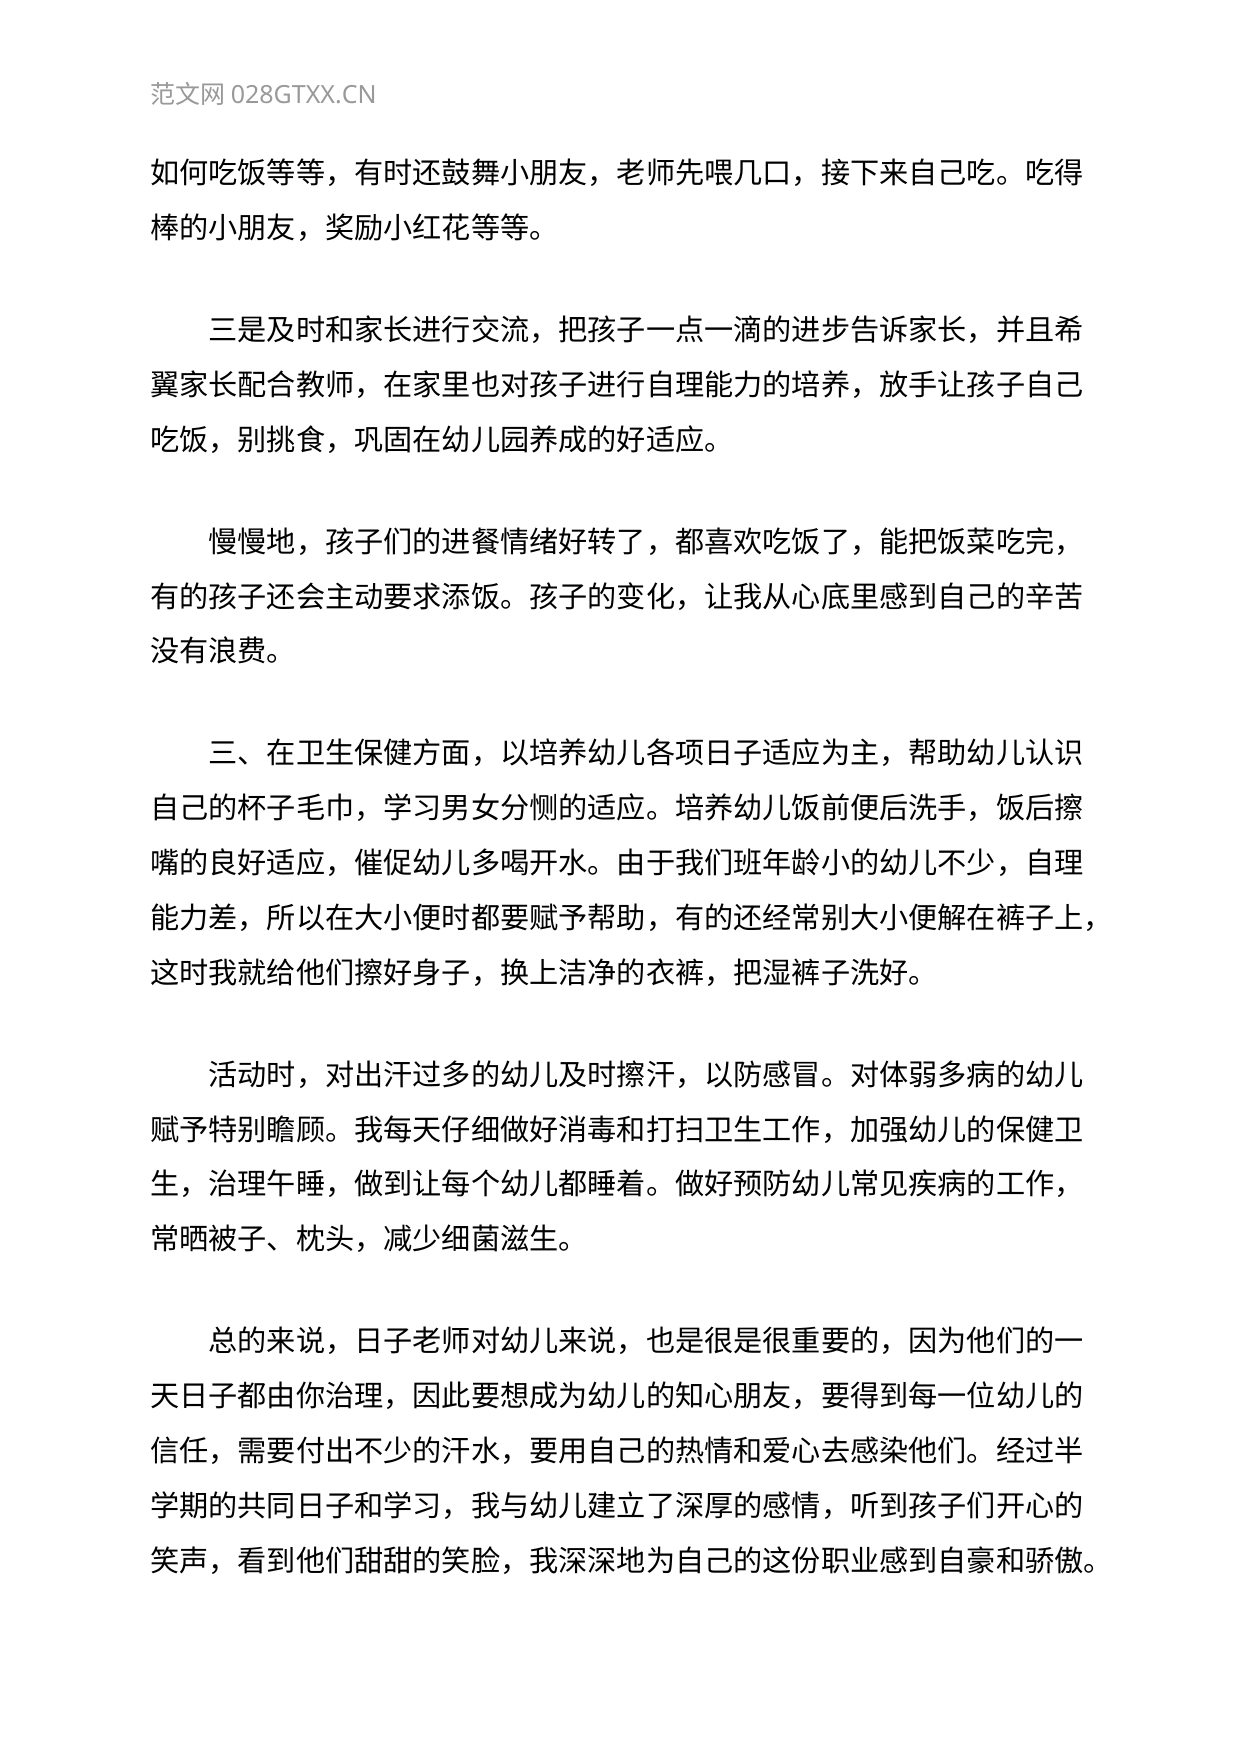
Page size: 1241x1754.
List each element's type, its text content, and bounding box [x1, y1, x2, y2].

text 总的来说，日子老师对幼儿来说，也是很是很重要的，因为他们的一天日子都由你治理，因此要想成为幼儿的知心朋友，要得到每一位幼儿的信任，需要付出不少的汗水，要用自己的热情和爱心去感染他们。经过半学期的共同日子和学习，我与幼儿建立了深厚的感情，听到孩子们开心的笑声，看到他们甜甜的笑脸，我深深地为自己的这份职业感到自豪和骄傲。 [150, 1318, 1090, 1579]
text 活动时，对出汗过多的幼儿及时擦汗，以防感冒。对体弱多病的幼儿赋予特别瞻顾。我每天仔细做好消毒和打扫卫生工作，加强幼儿的保健卫生，治理午睡，做到让每个幼儿都睡着。做好预防幼儿常见疾病的工作，常晒被子、枕头，减少细菌滋生。 [150, 1051, 1090, 1258]
text 三、在卫生保健方面，以培养幼儿各项日子适应为主，帮助幼儿认识自己的杯子毛巾，学习男女分恻的适应。培养幼儿饭前便后洗手，饭后擦嘴的良好适应，催促幼儿多喝开水。由于我们班年龄小的幼儿不少，自理能力差，所以在大小便时都要赋予帮助，有的还经常别大小便解在裤子上，这时我就给他们擦好身子，换上洁净的衣裤，把湿裤子洗好。 [150, 730, 1090, 992]
text 慢慢地，孩子们的进餐情绪好转了，都喜欢吃饭了，能把饭菜吃完，有的孩子还会主动要求添饭。孩子的变化，让我从心底里感到自己的辛苦没有浪费。 [150, 518, 1090, 670]
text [150, 150, 1090, 247]
text 三是及时和家长进行交流，把孩子一点一滴的进步告诉家长，并且希翼家长配合教师，在家里也对孩子进行自理能力的培养，放手让孩子自己吃饭，别挑食，巩固在幼儿园养成的好适应。 [150, 307, 1090, 459]
